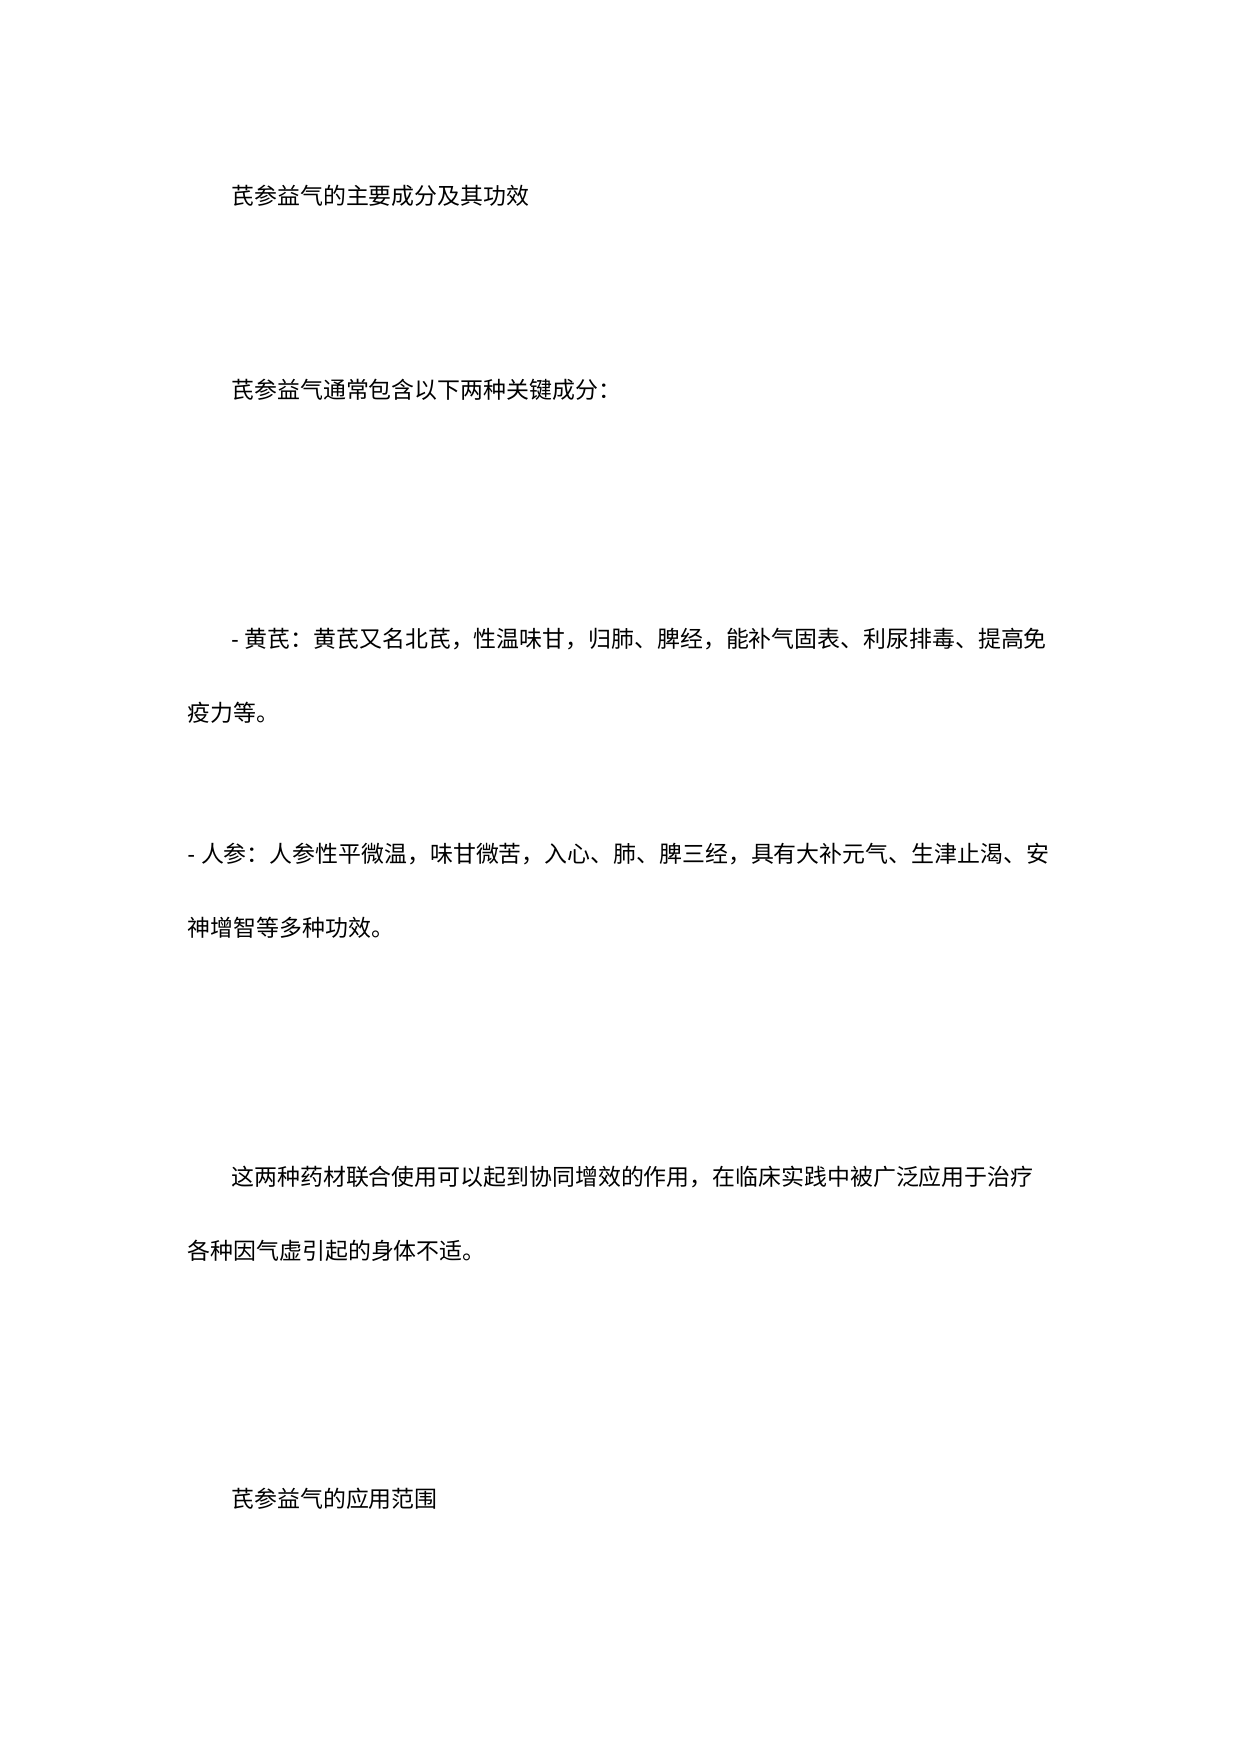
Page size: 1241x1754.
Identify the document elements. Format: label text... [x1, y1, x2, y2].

text 芪参益气通常包含以下两种关键成分： [187, 356, 1053, 421]
text 芪参益气的应用范围 [187, 1465, 1053, 1530]
text 这两种药材联合使用可以起到协同增效的作用，在临床实践中被广泛应用于治疗各种因气虚引起的身体不适。 [187, 1142, 1053, 1282]
text 芪参益气的主要成分及其功效 [187, 162, 1053, 227]
text - 黄芪：黄芪又名北芪，性温味甘，归肺、脾经，能补气固表、利尿排毒、提高免疫力等。 [187, 604, 1053, 744]
text - 人参：人参性平微温，味甘微苦，入心、肺、脾三经，具有大补元气、生津止渴、安神增智等多种功效。 [187, 820, 1053, 959]
